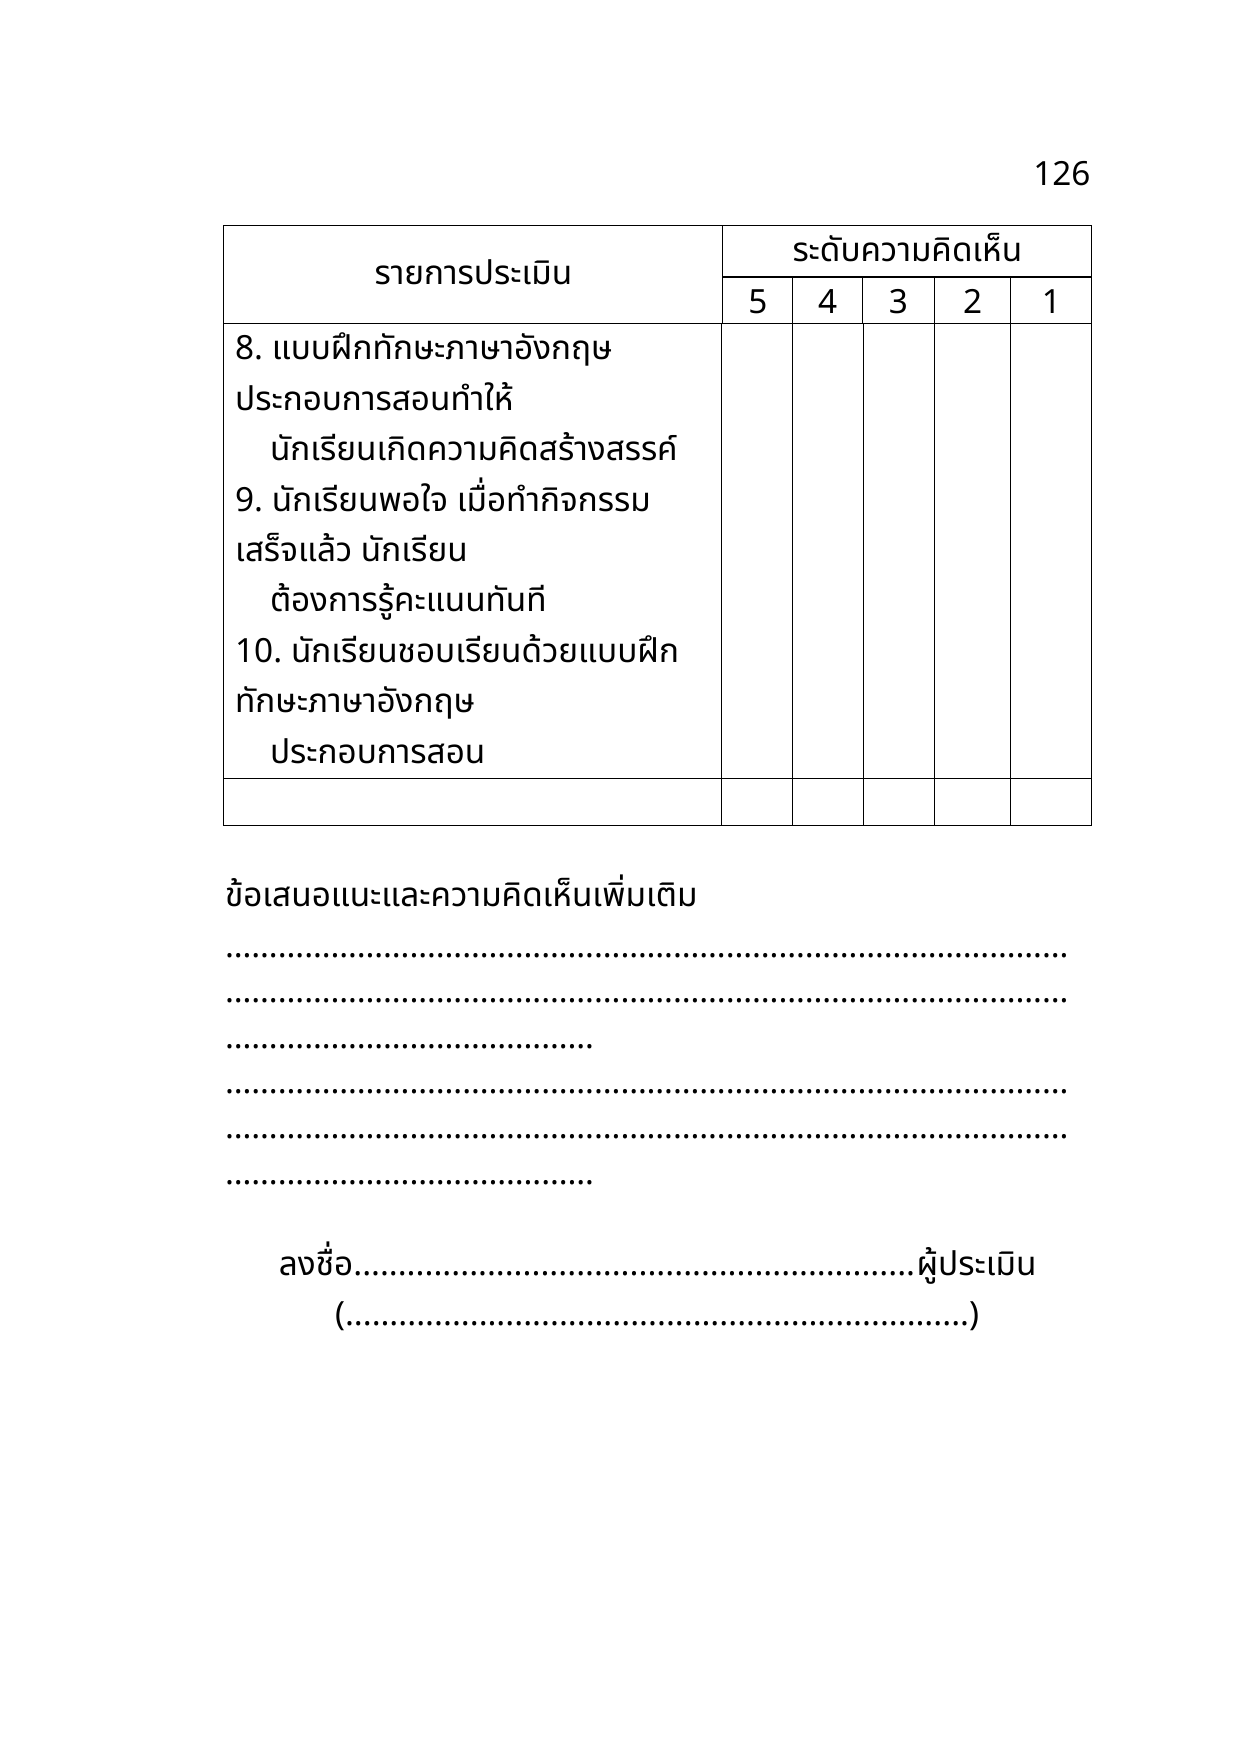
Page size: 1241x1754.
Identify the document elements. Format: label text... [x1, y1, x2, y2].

text ……………………………………………………………………………………………………………………………………………………………………………………………………………… [225, 1058, 1090, 1194]
table_cell [722, 779, 792, 825]
table_cell [864, 324, 934, 778]
text ……………………………………………………………………………………………………………………………………………………………………………………………………………… [225, 922, 1090, 1058]
table_header รายการประเมิน [224, 226, 722, 323]
table_cell [935, 324, 1010, 778]
table_cell [1011, 324, 1091, 778]
table_cell 3 [863, 278, 934, 323]
table_cell 8. แบบฝึกทักษะภาษาอังกฤษ ประกอบการสอนทำให้ นักเรียนเกิดความคิดสร้างสรรค์ 9. นักเรียนพอใจ เมื่อทำกิจกรรมเสร็จแล้ว นักเรียน ต้องการรู้คะแนนทันที 10. นักเรียนชอบเรียนด้วยแบบฝึกทักษะภาษาอังกฤษ ประกอบการสอน [224, 324, 721, 778]
table_cell [1011, 779, 1091, 825]
text ลงชื่อ...............................................................ผู้ประเมิน [225, 1239, 1090, 1290]
text (......................................................................) [225, 1290, 1090, 1336]
table_cell [722, 324, 792, 778]
table_cell 4 [793, 278, 862, 323]
table_cell 1 [1011, 278, 1091, 323]
text ข้อเสนอแนะและความคิดเห็นเพิ่มเติม [225, 871, 1090, 922]
table_header ระดับความคิดเห็น [723, 226, 1091, 276]
table_cell 2 [935, 278, 1010, 323]
table_cell [935, 779, 1010, 825]
table_cell [864, 779, 934, 825]
table_cell [224, 779, 721, 825]
table_cell 5 [723, 278, 792, 323]
table_cell [793, 779, 863, 825]
table_cell [793, 324, 863, 778]
